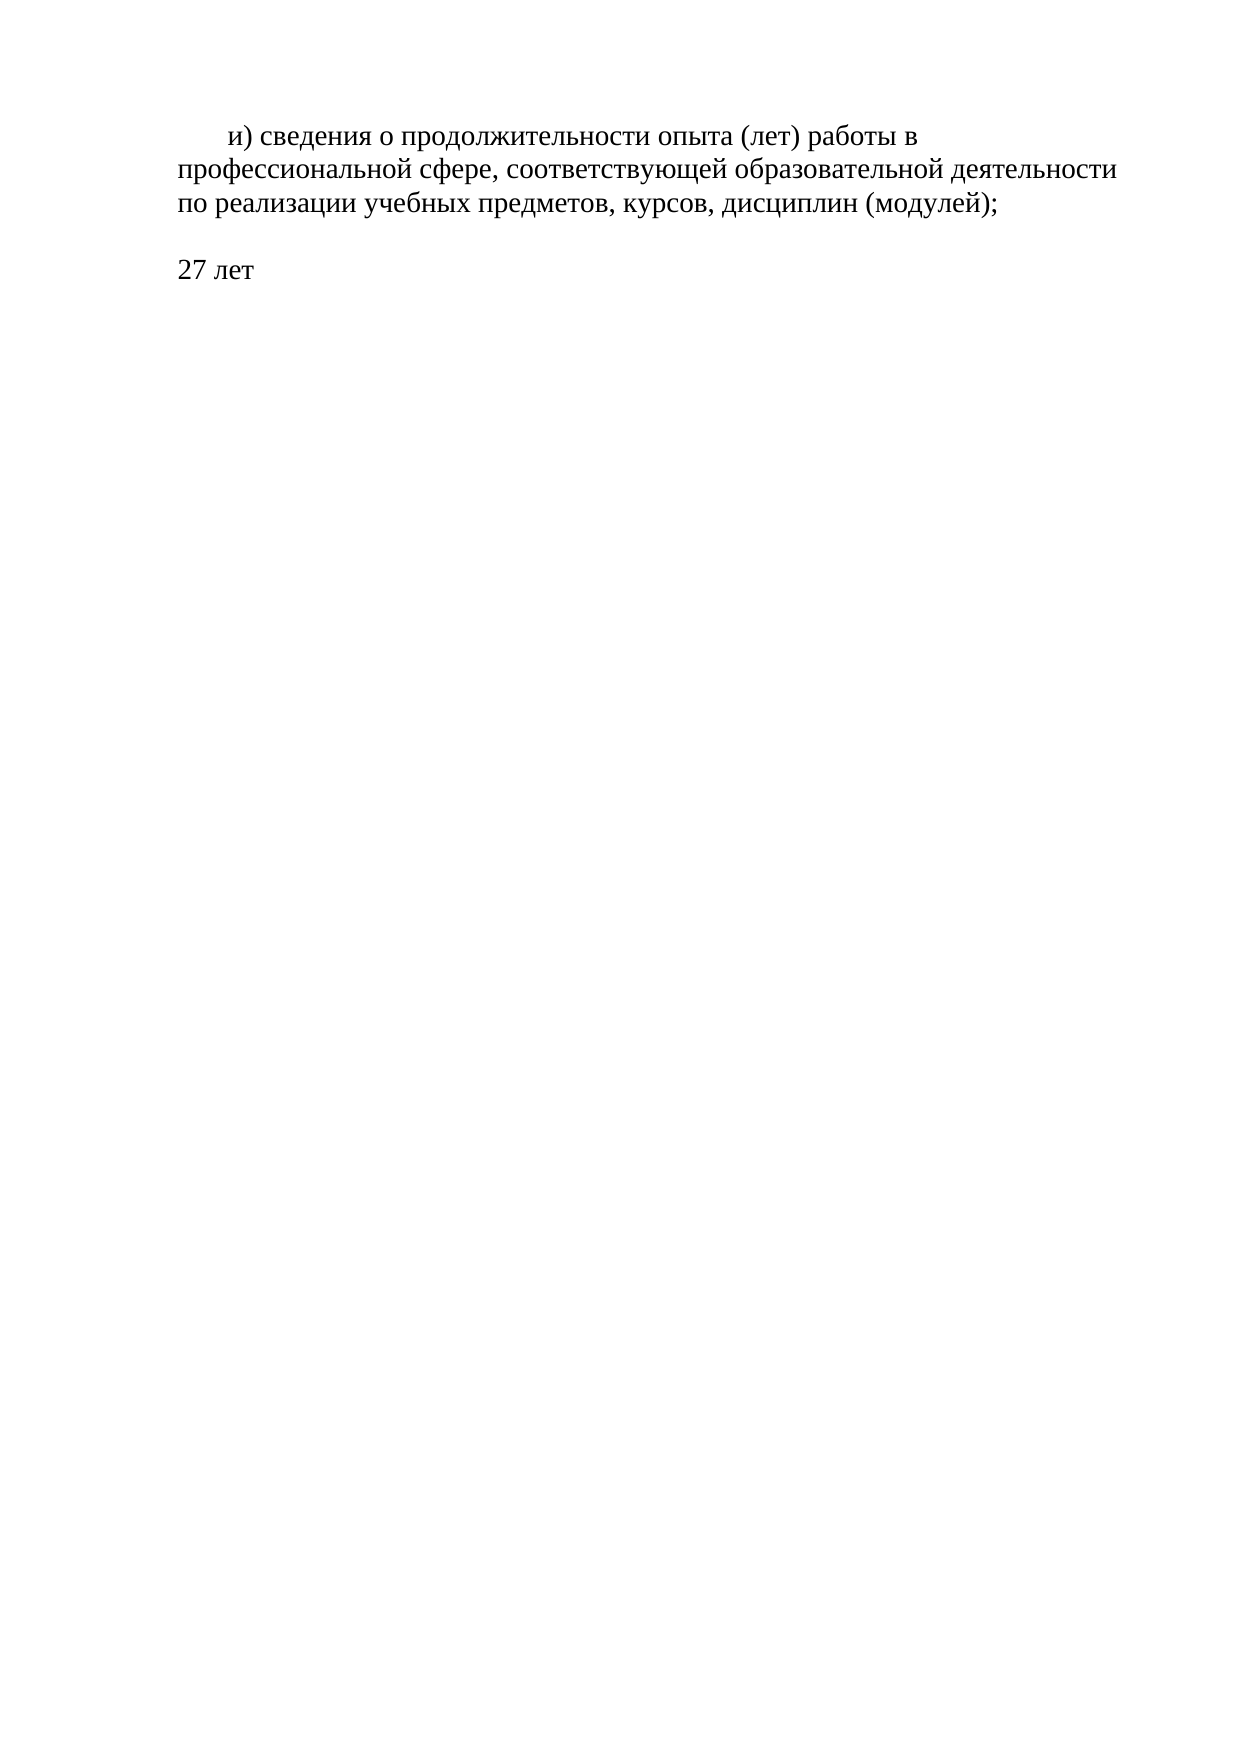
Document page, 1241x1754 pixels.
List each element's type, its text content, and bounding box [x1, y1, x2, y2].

text 27 лет [177, 219, 1152, 286]
text и) сведения о продолжительности опыта (лет) работы в профессиональной сфере, соответствующей образовательной деятельности по реализации учебных предметов, курсов, дисциплин (модулей); [177, 118, 1152, 219]
